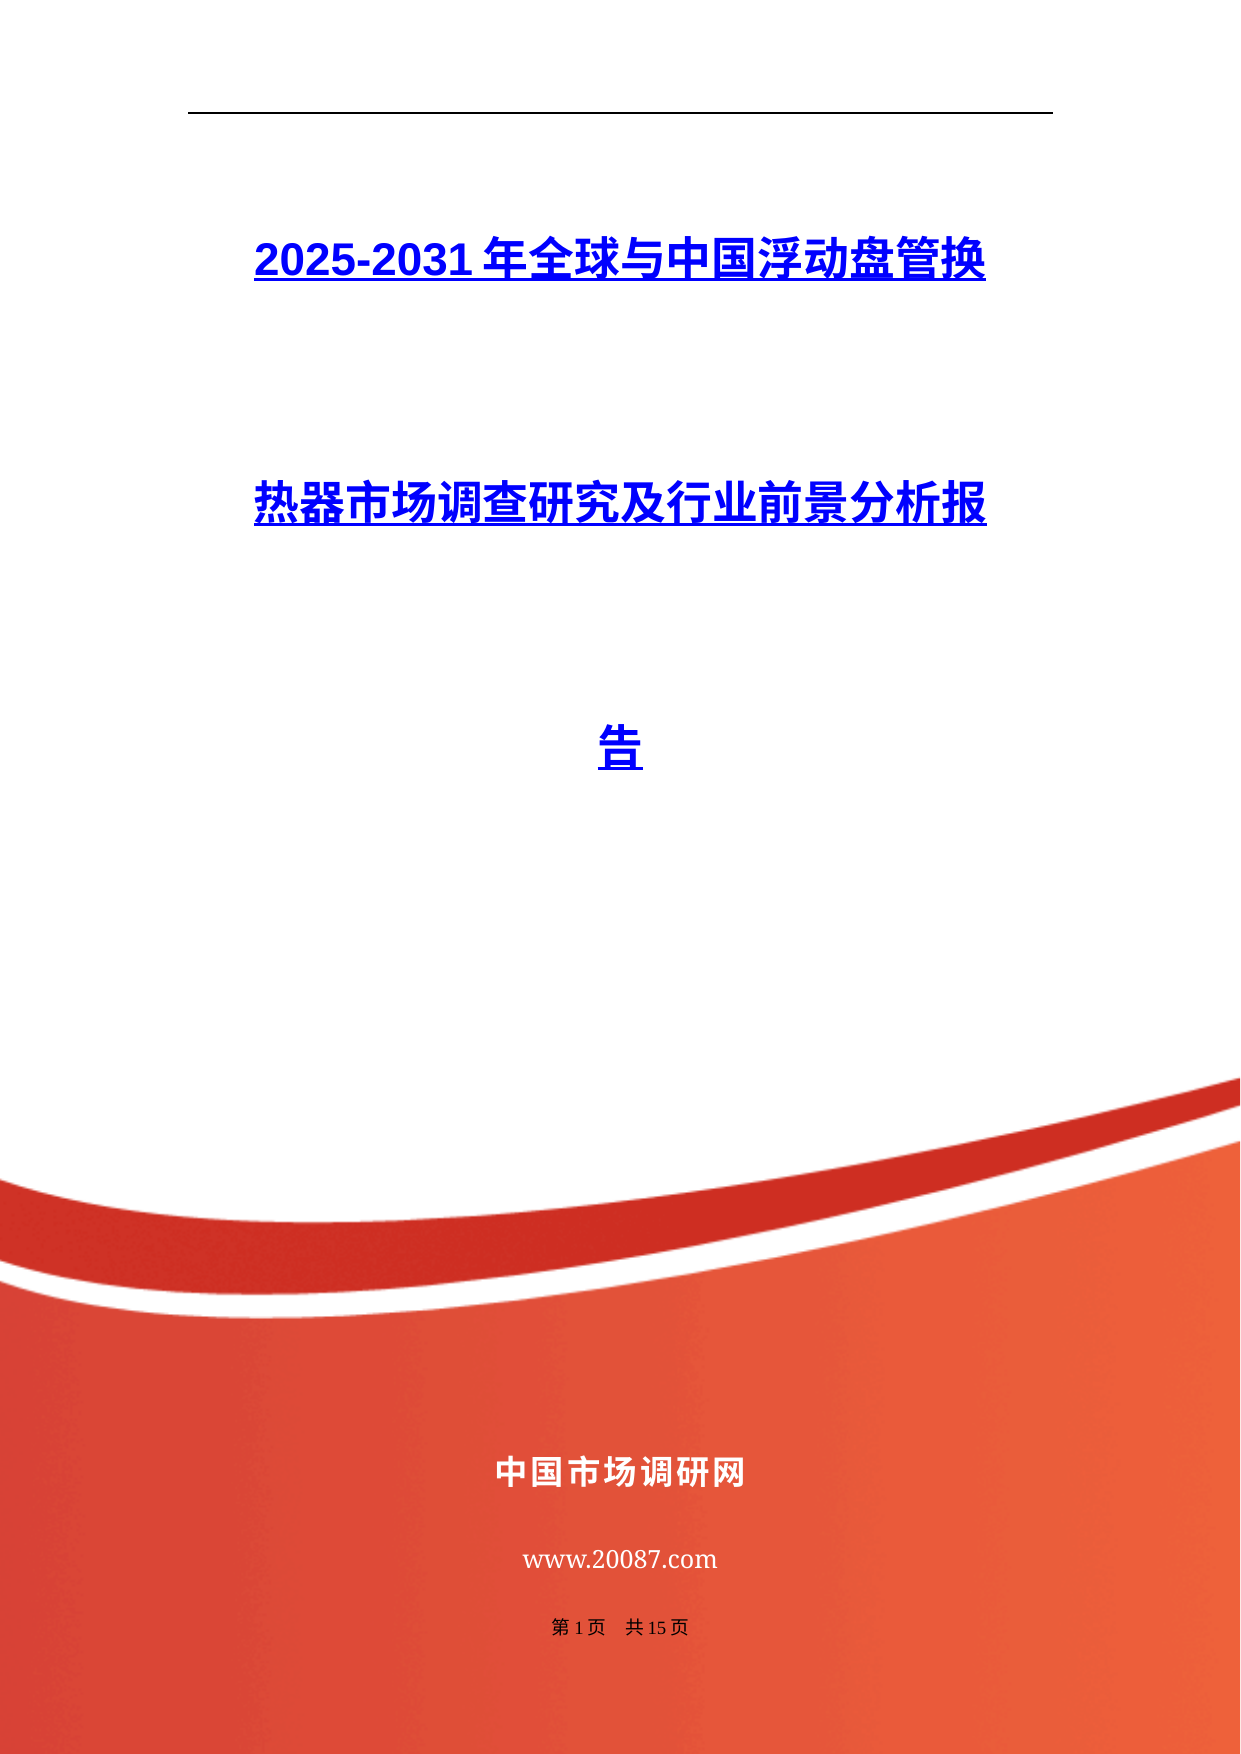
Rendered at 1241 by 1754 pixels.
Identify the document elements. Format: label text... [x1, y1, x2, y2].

table_header 2025-2031年全球与中国浮动盘管换热器市场调查研究及行业前景分析报告 [188, 207, 1053, 871]
text www.20087.com [187, 1526, 1053, 1591]
subtitle 中国市场调研网 [187, 1437, 1053, 1502]
picture [0, 1006, 1241, 1754]
